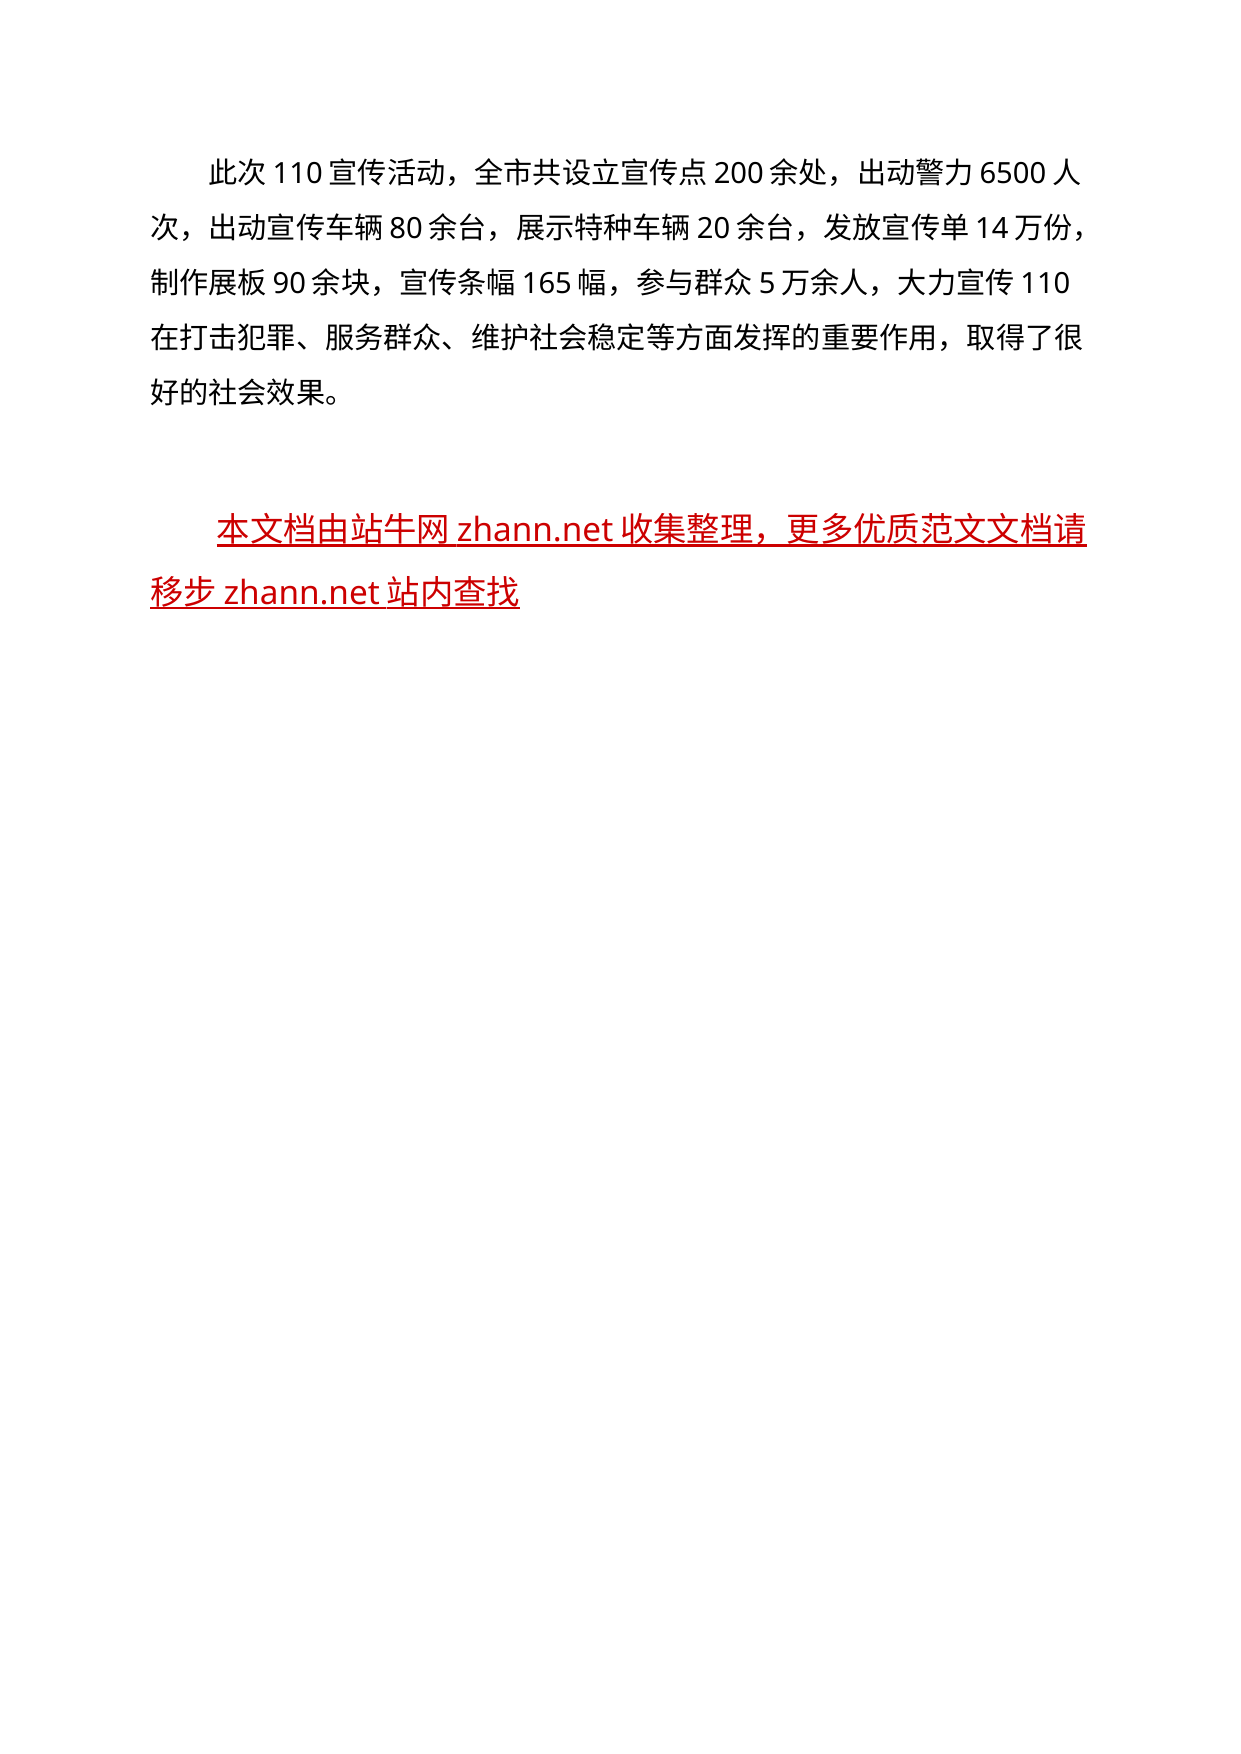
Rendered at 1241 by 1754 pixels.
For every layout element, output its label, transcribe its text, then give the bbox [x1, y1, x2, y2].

text 本文档由站牛网zhann.net收集整理，更多优质范文文档请移步zhann.net站内查找 [150, 503, 1090, 614]
text 此次110宣传活动，全市共设立宣传点200余处，出动警力6500人次，出动宣传车辆80余台，展示特种车辆20余台，发放宣传单14万份，制作展板90余块，宣传条幅165幅，参与群众5万余人，大力宣传110在打击犯罪、服务群众、维护社会稳定等方面发挥的重要作用，取得了很好的社会效果。 [150, 150, 1090, 412]
